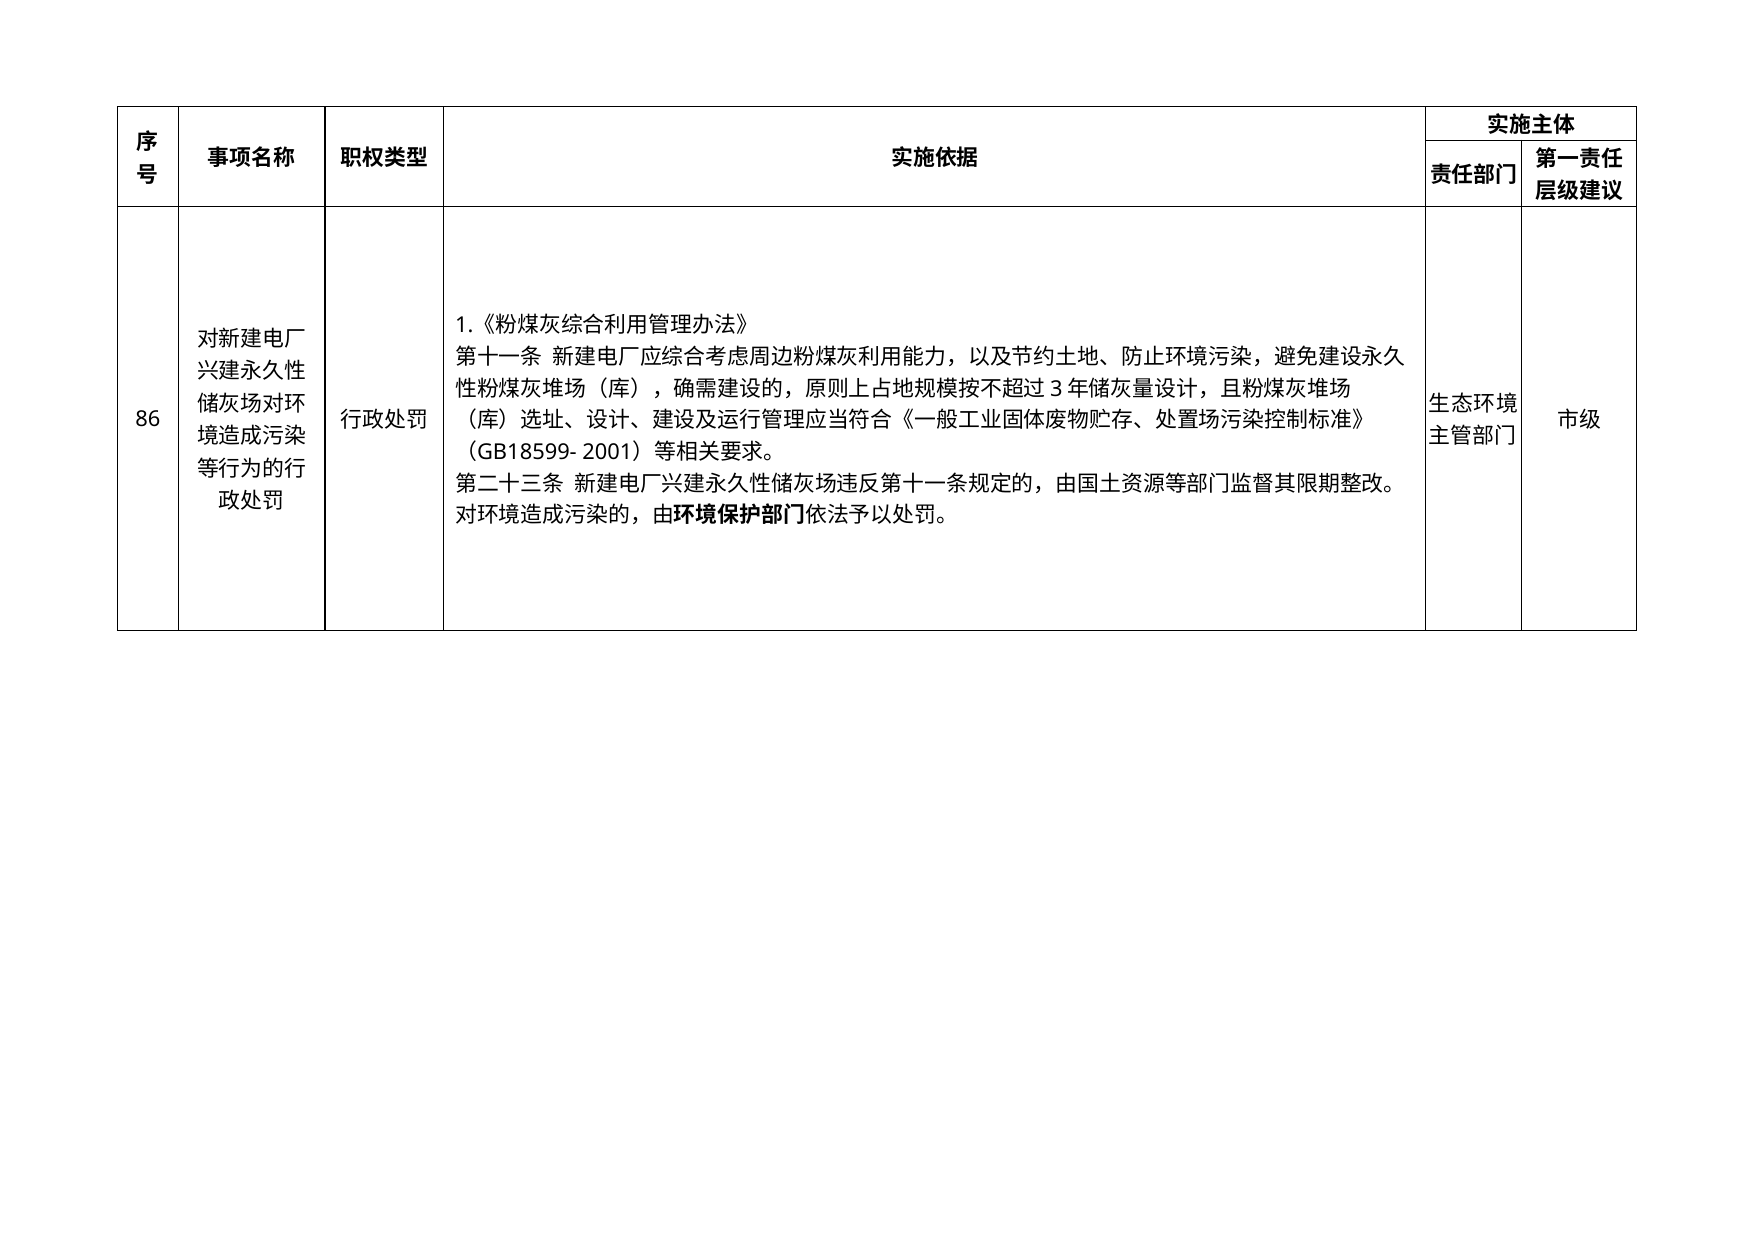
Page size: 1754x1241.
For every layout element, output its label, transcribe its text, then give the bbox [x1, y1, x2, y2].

table_header 实施依据 [444, 107, 1425, 206]
table_header 职权类型 [326, 107, 443, 206]
table_header 序号 [118, 107, 178, 206]
table_header 事项名称 [179, 107, 324, 206]
table_cell 市级 [1522, 207, 1636, 630]
table_cell 责任部门 [1426, 141, 1521, 206]
table_cell 第一责任层级建议 [1522, 141, 1636, 206]
table_cell 对新建电厂兴建永久性储灰场对环境造成污染等行为的行政处罚 [179, 207, 324, 630]
table_cell 行政处罚 [326, 207, 443, 630]
table_cell 生态环境主管部门 [1426, 207, 1521, 630]
table_cell 86 [118, 207, 178, 630]
table_header 实施主体 [1426, 107, 1636, 139]
table_cell 1.《粉煤灰综合利用管理办法》 第十一条 新建电厂应综合考虑周边粉煤灰利用能力，以及节约土地、防止环境污染，避免建设永久性粉煤灰堆场（库），确需建设的，原则上占地规模按不超过3年储灰量设计，且粉煤灰堆场（库）选址、设计、建设及运行管理应当符合《一般工业固体废物贮存、处置场污染控制标准》（GB18599- 2001）等相关要求。 第二十三条 新建电厂兴建永久性储灰场违反第十一条规定的，由国土资源等部门监督其限期整改。对环境造成污染的，由环境保护部门依法予以处罚。 [444, 207, 1425, 630]
